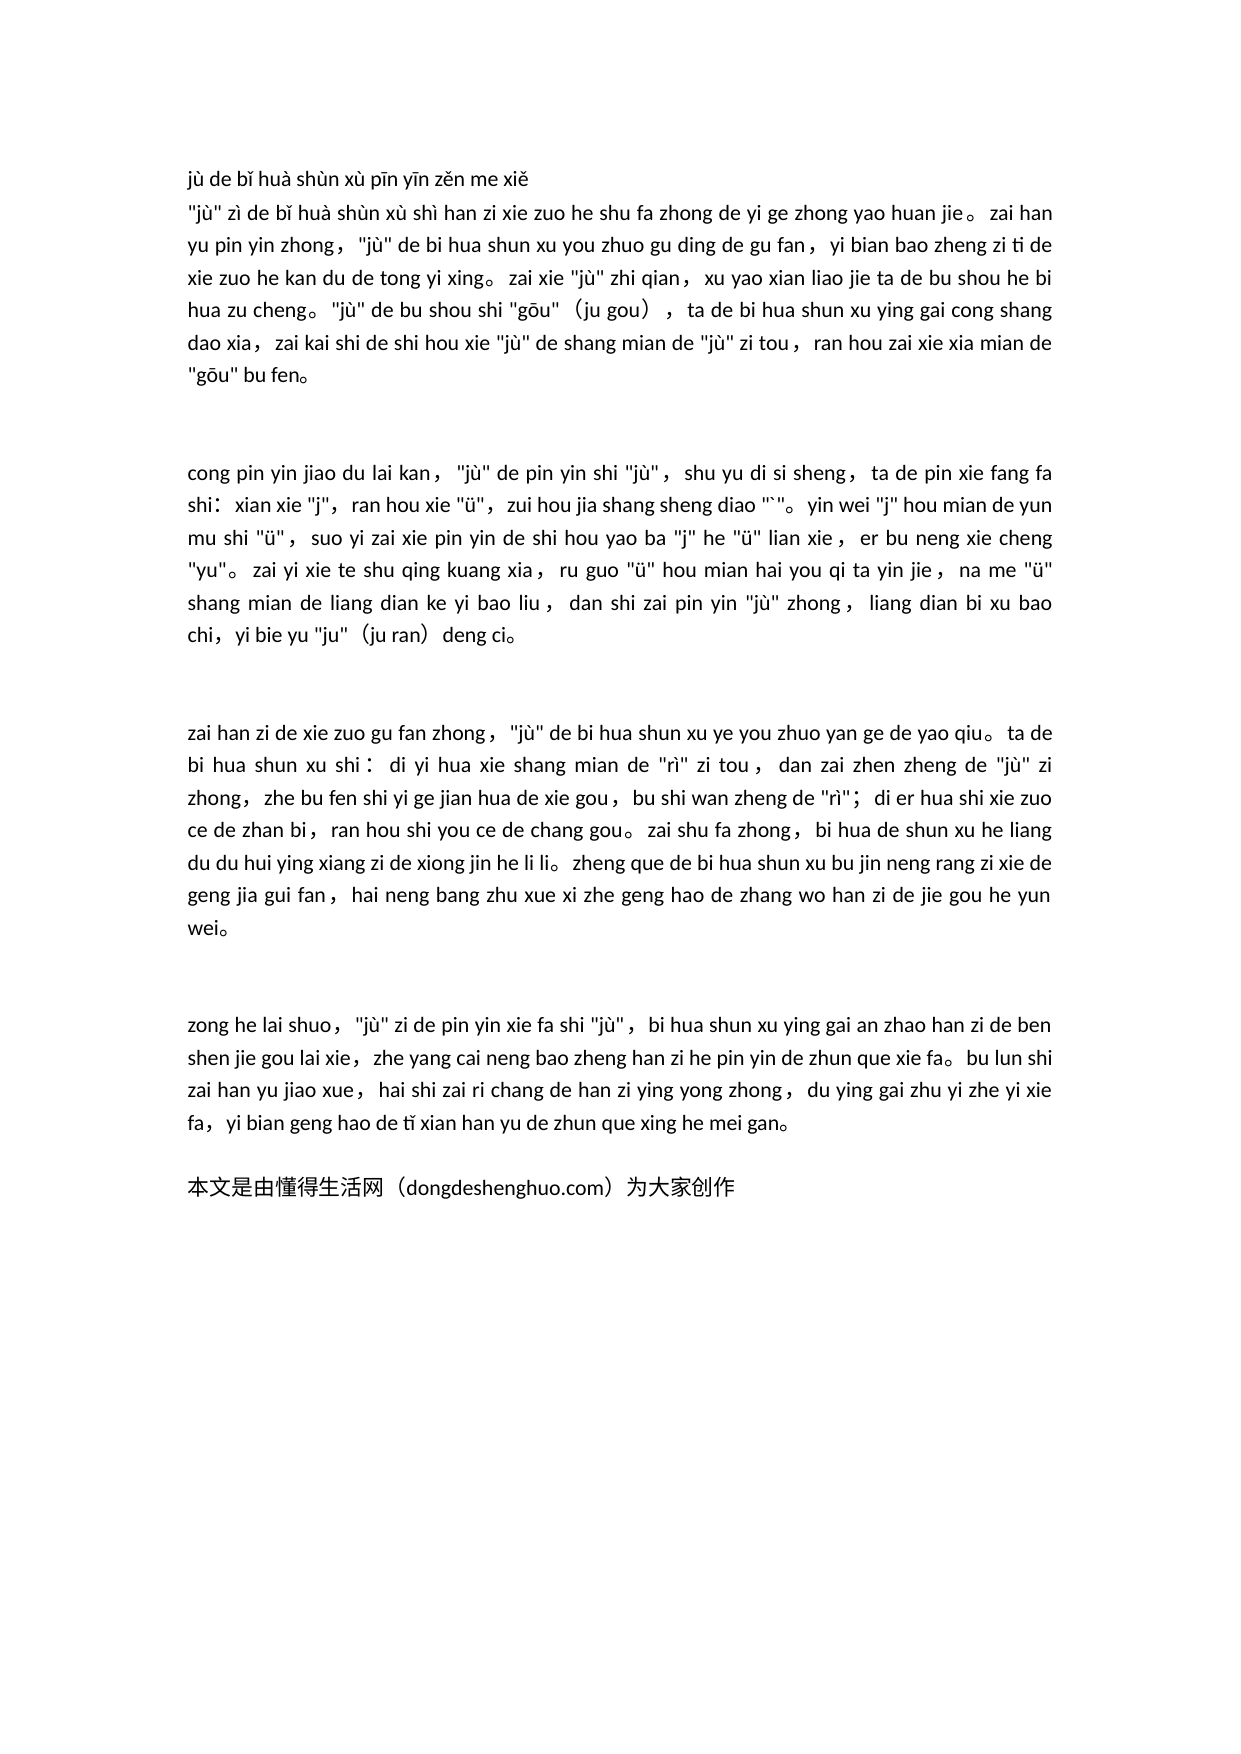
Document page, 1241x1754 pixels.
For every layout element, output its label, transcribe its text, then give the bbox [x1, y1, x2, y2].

text zong he lai shuo，"jù" zi de pin yin xie fa shi "jù"，bi hua shun xu ying gai an zhao han zi de ben shen jie gou lai xie，zhe yang cai neng bao zheng han zi he pin yin de zhun que xie fa。bu lun shi zai han yu jiao xue，hai shi zai ri chang de han zi ying yong zhong，du ying gai zhu yi zhe yi xie fa，yi bian geng hao de tǐ xian han yu de zhun que xing he mei gan。 [187, 1007, 1053, 1137]
text zai han zi de xie zuo gu fan zhong，"jù" de bi hua shun xu ye you zhuo yan ge de yao qiu。ta de bi hua shun xu shi：di yi hua xie shang mian de "rì" zi tou，dan zai zhen zheng de "jù" zi zhong，zhe bu fen shi yi ge jian hua de xie gou，bu shi wan zheng de "rì"；di er hua shi xie zuo ce de zhan bi，ran hou shi you ce de chang gou。zai shu fa zhong，bi hua de shun xu he liang du du hui ying xiang zi de xiong jin he li li。zheng que de bi hua shun xu bu jin neng rang zi xie de geng jia gui fan，hai neng bang zhu xue xi zhe geng hao de zhang wo han zi de jie gou he yun wei。 [187, 714, 1053, 942]
text 本文是由懂得生活网（dongdeshenghuo.com）为大家创作 [187, 1169, 1053, 1202]
text cong pin yin jiao du lai kan，"jù" de pin yin shi "jù"，shu yu di si sheng，ta de pin xie fang fa shi：xian xie "j"，ran hou xie "ü"，zui hou jia shang sheng diao "ˋ"。yin wei "j" hou mian de yun mu shi "ü"，suo yi zai xie pin yin de shi hou yao ba "j" he "ü" lian xie，er bu neng xie cheng "yu"。zai yi xie te shu qing kuang xia，ru guo "ü" hou mian hai you qi ta yin jie，na me "ü" shang mian de liang dian ke yi bao liu，dan shi zai pin yin "jù" zhong，liang dian bi xu bao chi，yi bie yu "ju"（ju ran）deng ci。 [187, 454, 1053, 649]
text "jù" zì de bǐ huà shùn xù shì han zi xie zuo he shu fa zhong de yi ge zhong yao huan jie。zai han yu pin yin zhong，"jù" de bi hua shun xu you zhuo gu ding de gu fan，yi bian bao zheng zi ti de xie zuo he kan du de tong yi xing。zai xie "jù" zhi qian，xu yao xian liao jie ta de bu shou he bi hua zu cheng。"jù" de bu shou shi "gōu"（ju gou），ta de bi hua shun xu ying gai cong shang dao xia，zai kai shi de shi hou xie "jù" de shang mian de "jù" zi tou，ran hou zai xie xia mian de "gōu" bu fen。 [187, 194, 1053, 389]
text jù de bǐ huà shùn xù pīn yīn zěn me xiě [187, 162, 1053, 194]
